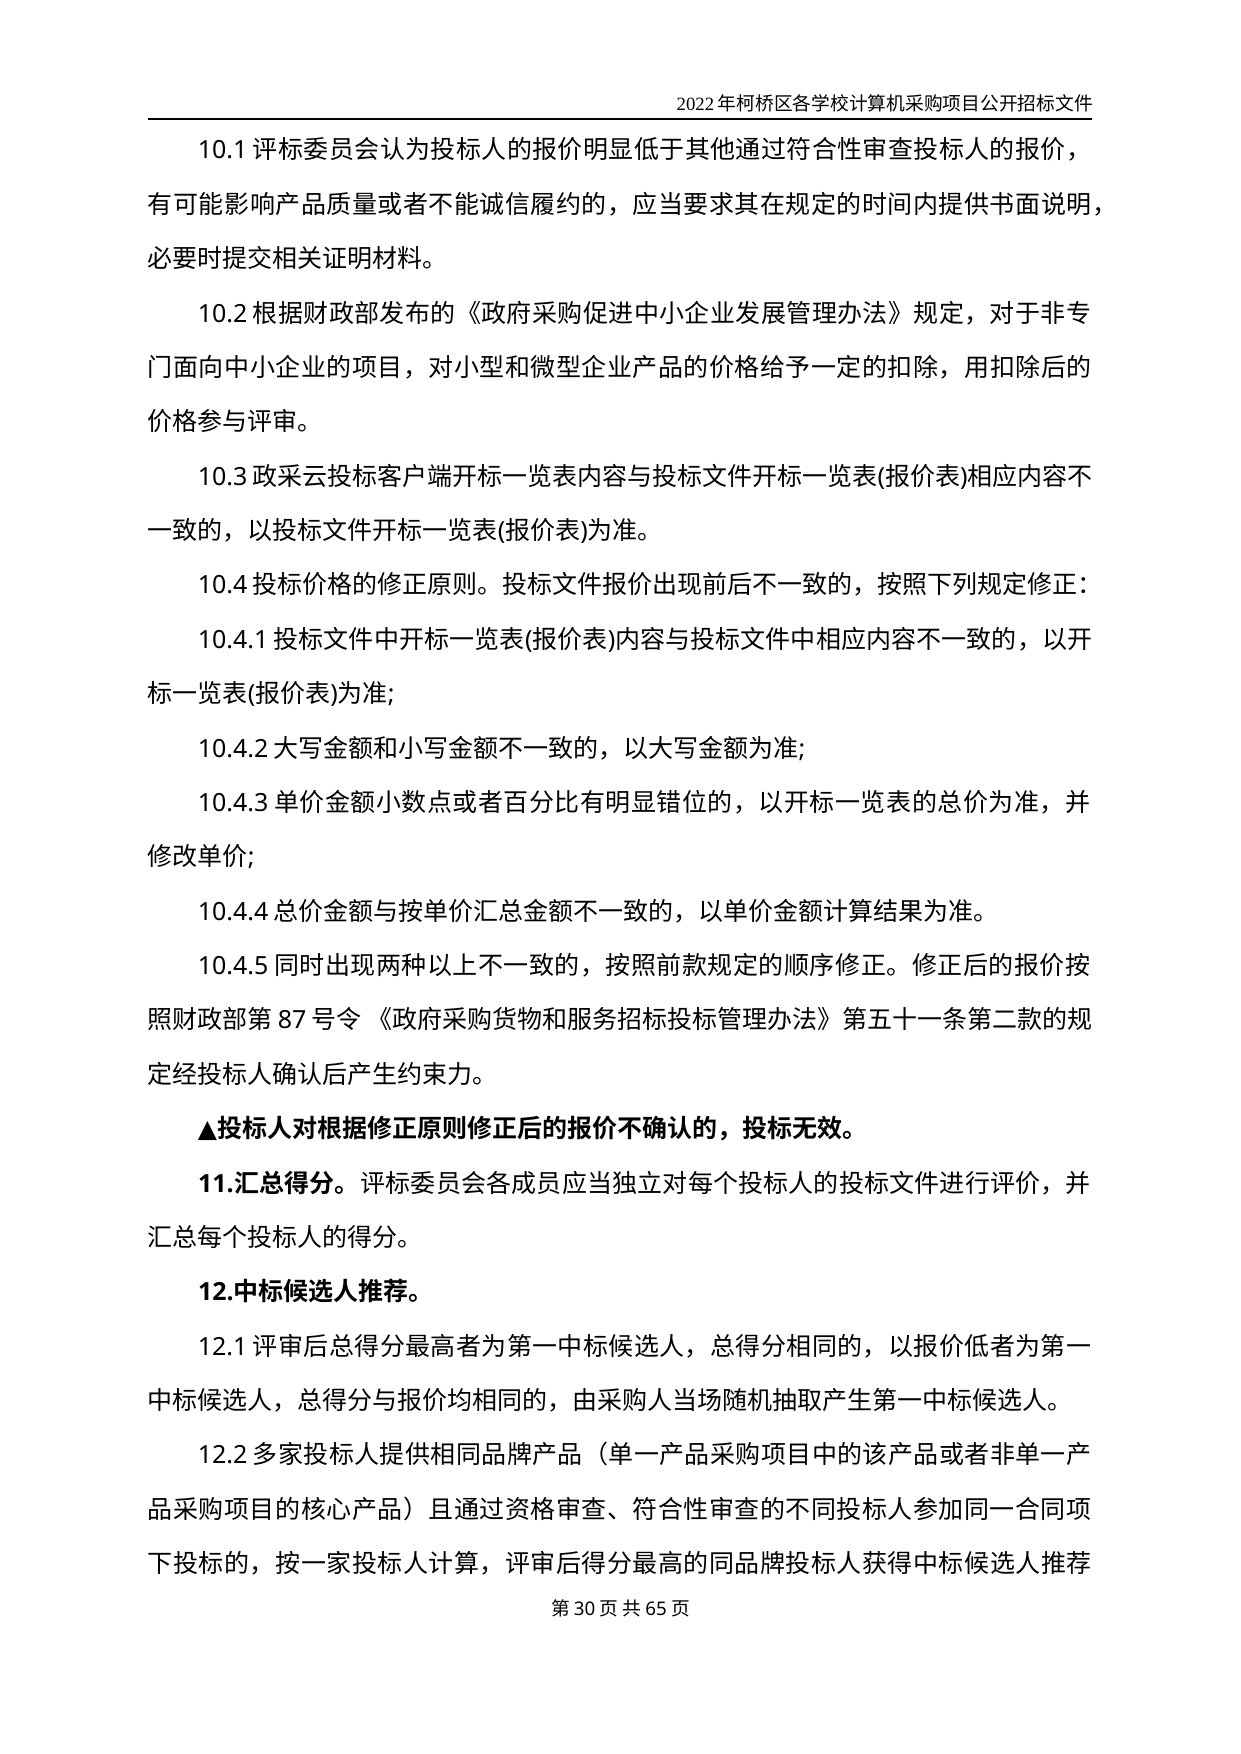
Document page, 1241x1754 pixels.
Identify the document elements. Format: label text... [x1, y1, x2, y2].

text 10.3政采云投标客户端开标一览表内容与投标文件开标一览表(报价表)相应内容不一致的，以投标文件开标一览表(报价表)为准。 [148, 456, 1092, 547]
text ▲投标人对根据修正原则修正后的报价不确认的，投标无效。 [148, 1109, 1092, 1145]
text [148, 1435, 1092, 1580]
text 12.中标候选人推荐。 [148, 1272, 1092, 1308]
text 10.4.4总价金额与按单价汇总金额不一致的，以单价金额计算结果为准。 [148, 891, 1092, 927]
text 10.4.3单价金额小数点或者百分比有明显错位的，以开标一览表的总价为准，并修改单价; [148, 782, 1092, 873]
text 10.2根据财政部发布的《政府采购促进中小企业发展管理办法》规定，对于非专门面向中小企业的项目，对小型和微型企业产品的价格给予一定的扣除，用扣除后的价格参与评审。 [148, 293, 1092, 438]
text 11.汇总得分。评标委员会各成员应当独立对每个投标人的投标文件进行评价，并汇总每个投标人的得分。 [148, 1163, 1092, 1254]
text 12.1评审后总得分最高者为第一中标候选人，总得分相同的，以报价低者为第一中标候选人，总得分与报价均相同的，由采购人当场随机抽取产生第一中标候选人。 [148, 1326, 1092, 1417]
text 10.4.1投标文件中开标一览表(报价表)内容与投标文件中相应内容不一致的，以开标一览表(报价表)为准; [148, 619, 1092, 710]
text 10.4.2大写金额和小写金额不一致的，以大写金额为准; [148, 728, 1092, 764]
text 10.4投标价格的修正原则。投标文件报价出现前后不一致的，按照下列规定修正： [148, 565, 1092, 601]
text 10.4.5同时出现两种以上不一致的，按照前款规定的顺序修正。修正后的报价按照财政部第87号令 《政府采购货物和服务招标投标管理办法》第五十一条第二款的规定经投标人确认后产生约束力。 [148, 946, 1092, 1091]
text 10.1评标委员会认为投标人的报价明显低于其他通过符合性审查投标人的报价，有可能影响产品质量或者不能诚信履约的，应当要求其在规定的时间内提供书面说明，必要时提交相关证明材料。 [148, 130, 1092, 275]
